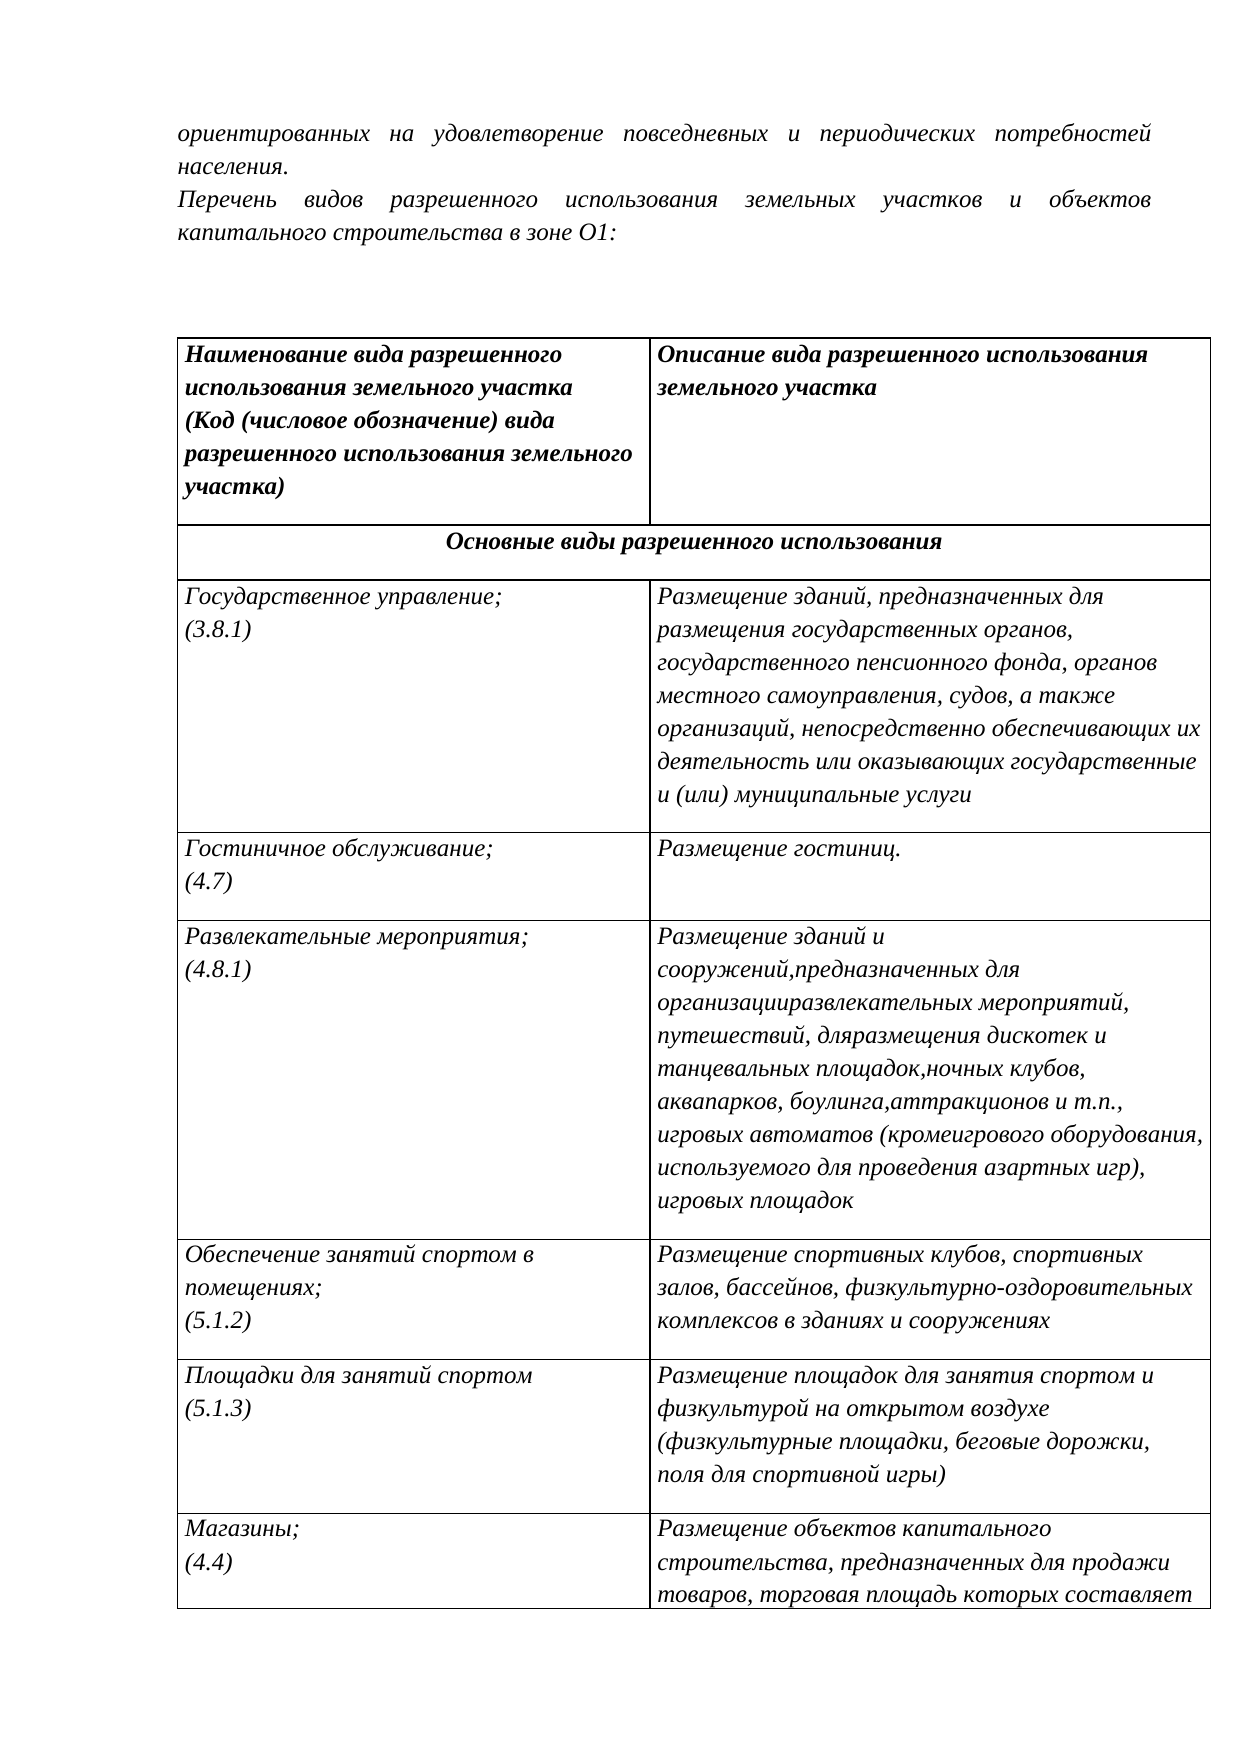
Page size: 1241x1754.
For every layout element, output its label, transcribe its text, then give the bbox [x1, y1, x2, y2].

table_cell Развлекательные мероприятия; (4.8.1) [178, 921, 649, 1238]
table_cell Размещение зданий и сооружений,предназначенных для организацииразвлекательных мероприятий, путешествий, дляразмещения дискотек и танцевальных площадок,ночных клубов, аквапарков, боулинга,аттракционов и т.п., игровых автоматов (кромеигрового оборудования, используемого для проведения азартных игр), игровых площадок [651, 921, 1210, 1238]
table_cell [651, 1514, 1210, 1608]
table_cell Государственное управление; (3.8.1) [178, 581, 649, 832]
table_cell Размещение спортивных клубов, спортивных залов, бассейнов, физкультурно-оздоровительных комплексов в зданиях и сооружениях [651, 1240, 1210, 1359]
table_cell Основные виды разрешенного использования [178, 526, 1210, 579]
table_cell Гостиничное обслуживание; (4.7) [178, 833, 649, 920]
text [177, 118, 1152, 180]
table_cell Размещение зданий, предназначенных для размещения государственных органов, государственного пенсионного фонда, органов местного самоуправления, судов, а также организаций, непосредственно обеспечивающих их деятельность или оказывающих государственные и (или) муниципальные услуги [651, 581, 1210, 832]
table_cell Размещение площадок для занятия спортом и физкультурой на открытом воздухе (физкультурные площадки, беговые дорожки, поля для спортивной игры) [651, 1360, 1210, 1512]
table_header Описание вида разрешенного использования земельного участка [651, 339, 1210, 524]
text Перечень видов разрешенного использования земельных участков и объектов капитального строительства в зоне О1: [177, 184, 1152, 246]
table_cell Площадки для занятий спортом (5.1.3) [178, 1360, 649, 1512]
table_cell Размещение гостиниц. [651, 833, 1210, 920]
table_header Наименование вида разрешенного использования земельного участка (Код (числовое обозначение) вида разрешенного использования земельного участка) [178, 339, 649, 524]
table_cell Магазины; (4.4) [178, 1514, 649, 1608]
table_cell Обеспечение занятий спортом в помещениях; (5.1.2) [178, 1240, 649, 1359]
